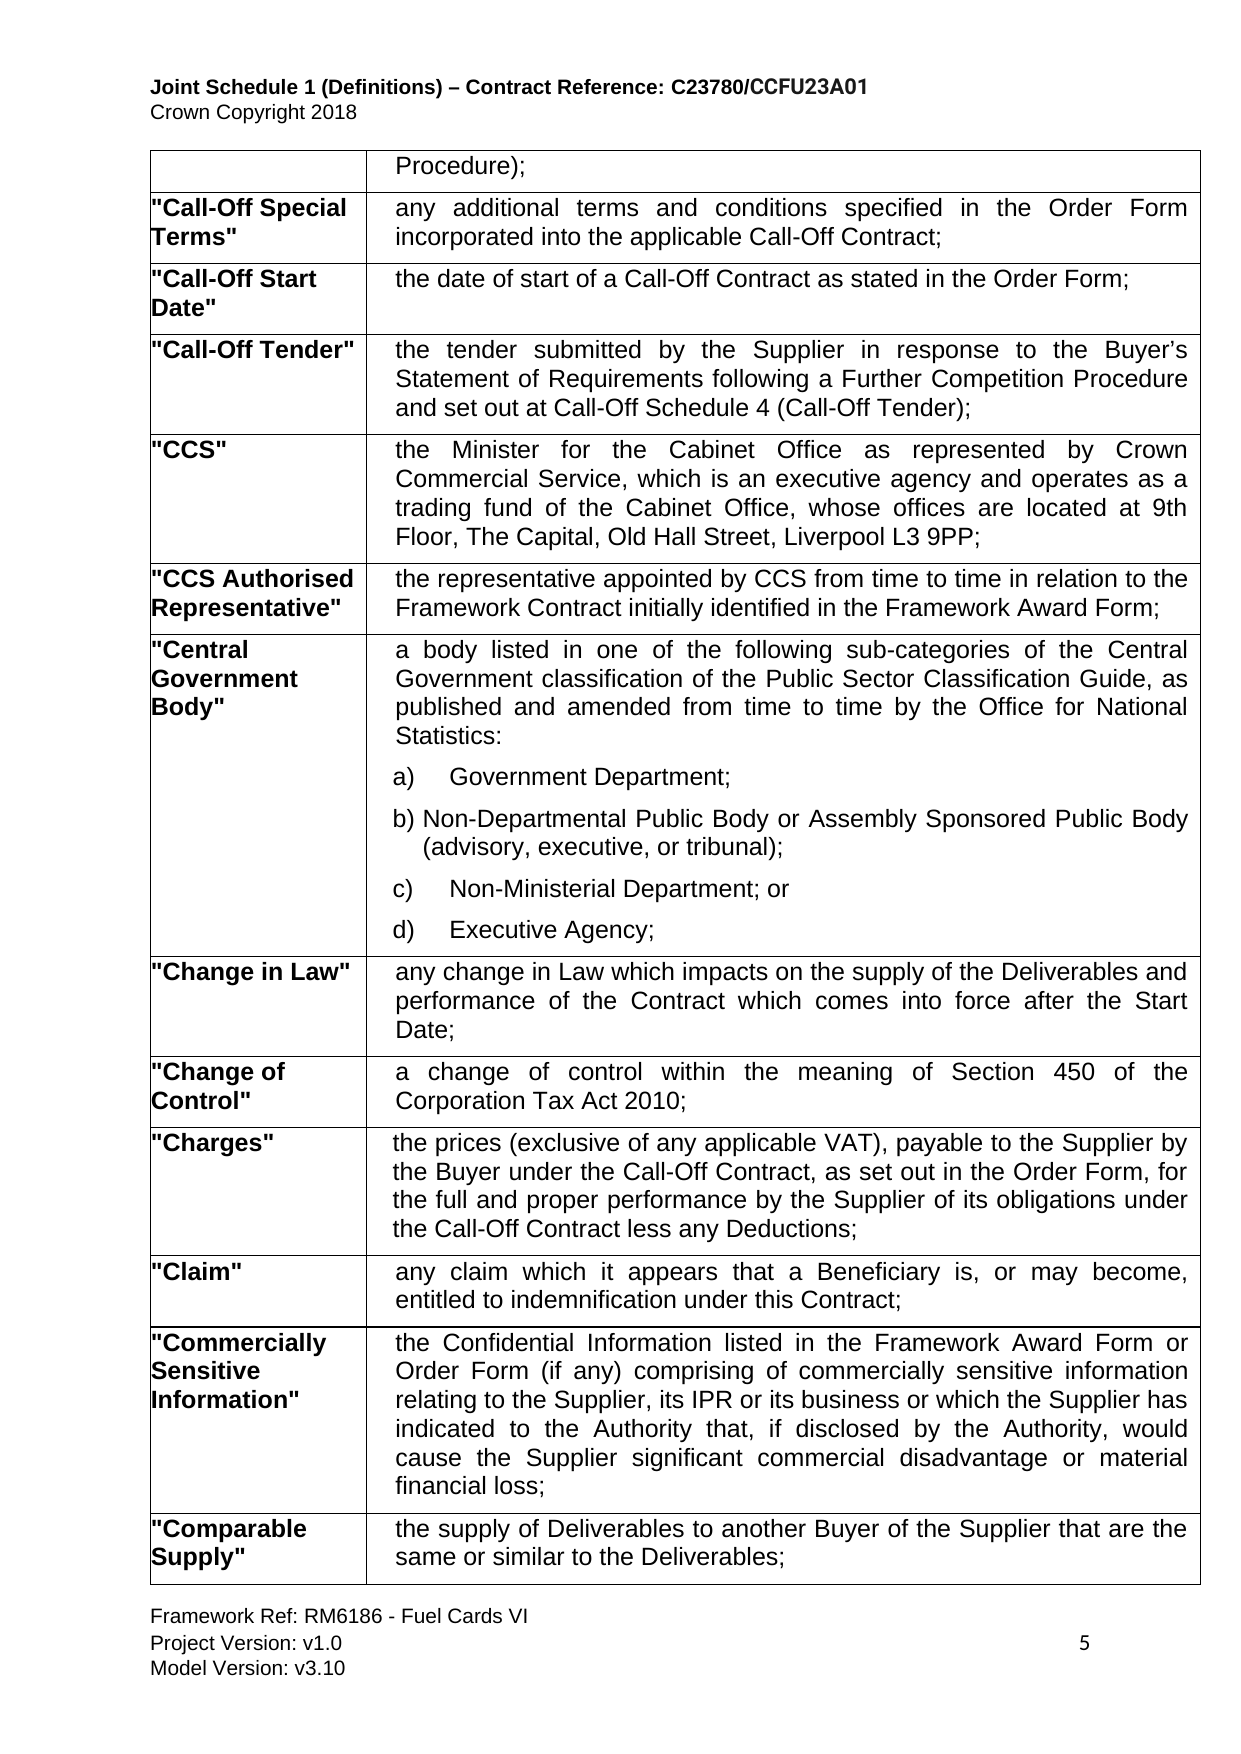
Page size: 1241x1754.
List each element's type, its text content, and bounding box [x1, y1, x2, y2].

table_cell the supply of Deliverables to another Buyer of the Supplier that are the same or similar to the Deliverables; [367, 1514, 1200, 1583]
table_cell "Claim" [151, 1256, 366, 1326]
table_cell the date of start of a Call-Off Contract as stated in the Order Form; [367, 264, 1200, 334]
table_cell "Call-Off Start Date" [151, 264, 366, 334]
table_cell "Comparable Supply" [151, 1514, 366, 1583]
table_cell "Commercially Sensitive Information" [151, 1328, 366, 1512]
table_cell "CCS" [151, 435, 366, 563]
table_cell "Change in Law" [151, 957, 366, 1056]
table_cell "Charges" [151, 1128, 366, 1255]
table_cell the tender submitted by the Supplier in response to the Buyer’s Statement of Requirements following a Further Competition Procedure and set out at Call-Off Schedule 4 (Call-Off Tender); [367, 335, 1200, 434]
table_cell "Change of Control" [151, 1057, 366, 1127]
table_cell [151, 151, 366, 192]
table_cell "Call-Off Special Terms" [151, 193, 366, 263]
table_cell the prices (exclusive of any applicable VAT), payable to the Supplier by the Buyer under the Call-Off Contract, as set out in the Order Form, for the full and proper performance by the Supplier of its obligations under the Call-Off Contract less any Deductions; [367, 1128, 1200, 1255]
table_cell the representative appointed by CCS from time to time in relation to the Framework Contract initially identified in the Framework Award Form; [367, 564, 1200, 634]
table_cell a change of control within the meaning of Section 450 of the Corporation Tax Act 2010; [367, 1057, 1200, 1127]
table_cell "CCS Authorised Representative" [151, 564, 366, 634]
table_cell any additional terms and conditions specified in the Order Form incorporated into the applicable Call-Off Contract; [367, 193, 1200, 263]
table_cell the Confidential Information listed in the Framework Award Form or Order Form (if any) comprising of commercially sensitive information relating to the Supplier, its IPR or its business or which the Supplier has indicated to the Authority that, if disclosed by the Authority, would cause the Supplier significant commercial disadvantage or material financial loss; [367, 1328, 1200, 1512]
table_cell any change in Law which impacts on the supply of the Deliverables and performance of the Contract which comes into force after the Start Date; [367, 957, 1200, 1056]
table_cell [367, 151, 1200, 192]
table_cell the Minister for the Cabinet Office as represented by Crown Commercial Service, which is an executive agency and operates as a trading fund of the Cabinet Office, whose offices are located at 9th Floor, The Capital, Old Hall Street, Liverpool L3 9PP; [367, 435, 1200, 563]
table_cell any claim which it appears that a Beneficiary is, or may become, entitled to indemnification under this Contract; [367, 1256, 1200, 1326]
table_cell "Central Government Body" [151, 635, 366, 956]
table_cell "Call-Off Tender" [151, 335, 366, 434]
table_cell a body listed in one of the following sub-categories of the Central Government classification of the Public Sector Classification Guide, as published and amended from time to time by the Office for National Statistics: Government Department; Non-Departmental Public Body or Assembly Sponsored Public Body (advisory, executive, or tribunal); Non-Ministerial Department; or Executive Agency; [367, 635, 1200, 956]
